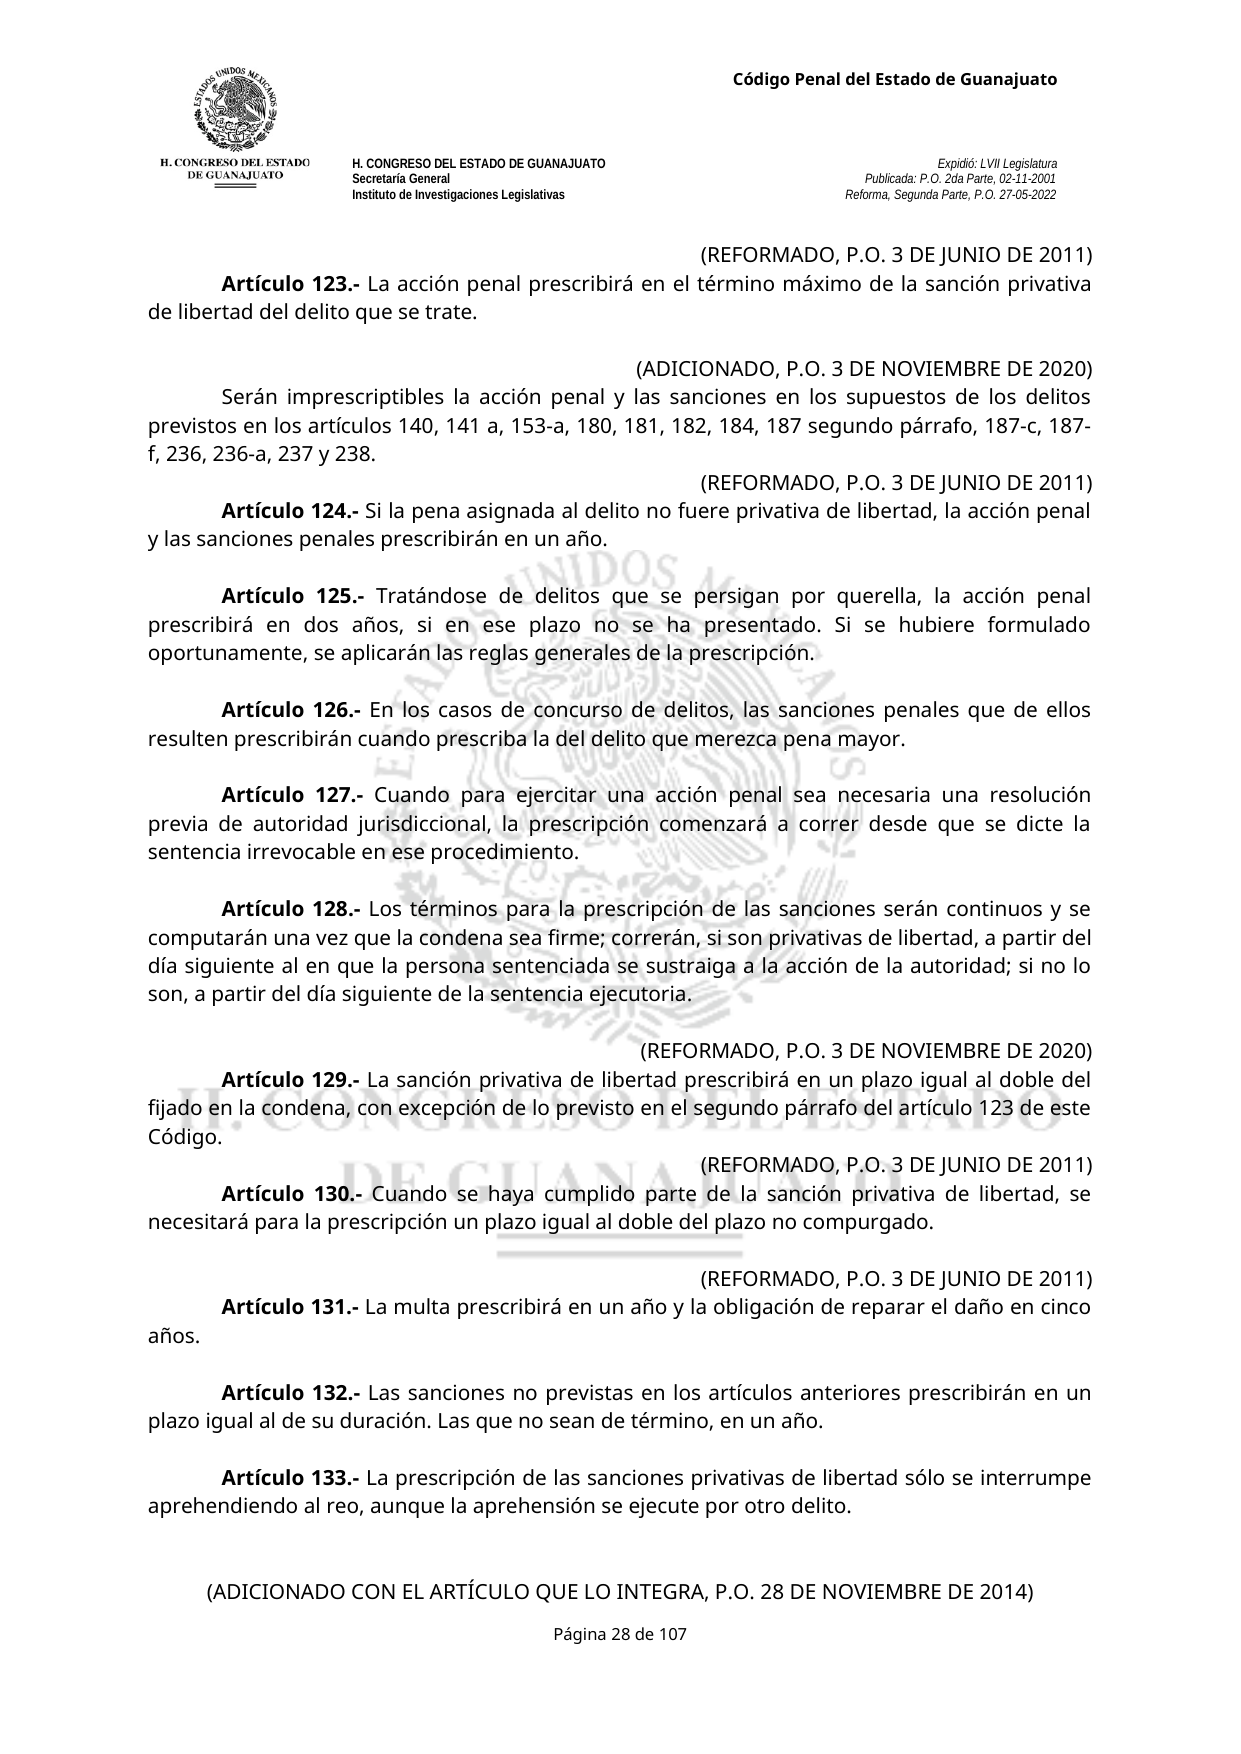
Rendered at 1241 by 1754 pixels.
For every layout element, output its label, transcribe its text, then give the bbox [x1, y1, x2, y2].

picture [160, 67, 310, 194]
text (REFORMADO, P.O. 3 DE JUNIO DE 2011) [148, 1150, 1092, 1179]
text Artículo 123.- La acción penal prescribirá en el término máximo de la sanción privativa de libertad del delito que se trate. [148, 269, 1092, 326]
text Artículo 126.- En los casos de concurso de delitos, las sanciones penales que de ellos resulten prescribirán cuando prescriba la del delito que merezca pena mayor. [148, 695, 1092, 752]
text Artículo 124.- Si la pena asignada al delito no fuere privativa de libertad, la acción penal y las sanciones penales prescribirán en un año. [148, 496, 1092, 553]
text Artículo 130.- Cuando se haya cumplido parte de la sanción privativa de libertad, se necesitará para la prescripción un plazo igual al doble del plazo no compurgado. [148, 1179, 1092, 1236]
text Artículo 128.- Los términos para la prescripción de las sanciones serán continuos y se computarán una vez que la condena sea firme; correrán, si son privativas de libertad, a partir del día siguiente al en que la persona sentenciada se sustraiga a la acción de la autoridad; si no lo son, a partir del día siguiente de la sentencia ejecutoria. [148, 894, 1092, 1008]
text Artículo 129.- La sanción privativa de libertad prescribirá en un plazo igual al doble del fijado en la condena, con excepción de lo previsto en el segundo párrafo del artículo 123 de este Código. [148, 1065, 1092, 1150]
text Artículo 125.- Tratándose de delitos que se persigan por querella, la acción penal prescribirá en dos años, si en ese plazo no se ha presentado. Si se hubiere formulado oportunamente, se aplicarán las reglas generales de la prescripción. [148, 581, 1092, 667]
text (REFORMADO, P.O. 3 DE JUNIO DE 2011) [148, 468, 1092, 496]
text (REFORMADO, P.O. 3 DE JUNIO DE 2011) [148, 1264, 1092, 1292]
text (ADICIONADO, P.O. 3 DE NOVIEMBRE DE 2020) [148, 354, 1092, 382]
text Artículo 127.- Cuando para ejercitar una acción penal sea necesaria una resolución previa de autoridad jurisdiccional, la prescripción comenzará a correr desde que se dicte la sentencia irrevocable en ese procedimiento. [148, 781, 1092, 866]
text (ADICIONADO CON EL ARTÍCULO QUE LO INTEGRA, P.O. 28 DE NOVIEMBRE DE 2014) [148, 1577, 1092, 1605]
text Artículo 131.- La multa prescribirá en un año y la obligación de reparar el daño en cinco años. [148, 1292, 1092, 1349]
text (REFORMADO, P.O. 3 DE NOVIEMBRE DE 2020) [148, 1036, 1092, 1065]
text Serán imprescriptibles la acción penal y las sanciones en los supuestos de los delitos previstos en los artículos 140, 141 a, 153-a, 180, 181, 182, 184, 187 segundo párrafo, 187-c, 187-f, 236, 236-a, 237 y 238. [148, 382, 1092, 468]
text (REFORMADO, P.O. 3 DE JUNIO DE 2011) [148, 240, 1092, 269]
text Artículo 132.- Las sanciones no previstas en los artículos anteriores prescribirán en un plazo igual al de su duración. Las que no sean de término, en un año. [148, 1378, 1092, 1434]
text Artículo 133.- La prescripción de las sanciones privativas de libertad sólo se interrumpe aprehendiendo al reo, aunque la aprehensión se ejecute por otro delito. [148, 1463, 1092, 1520]
